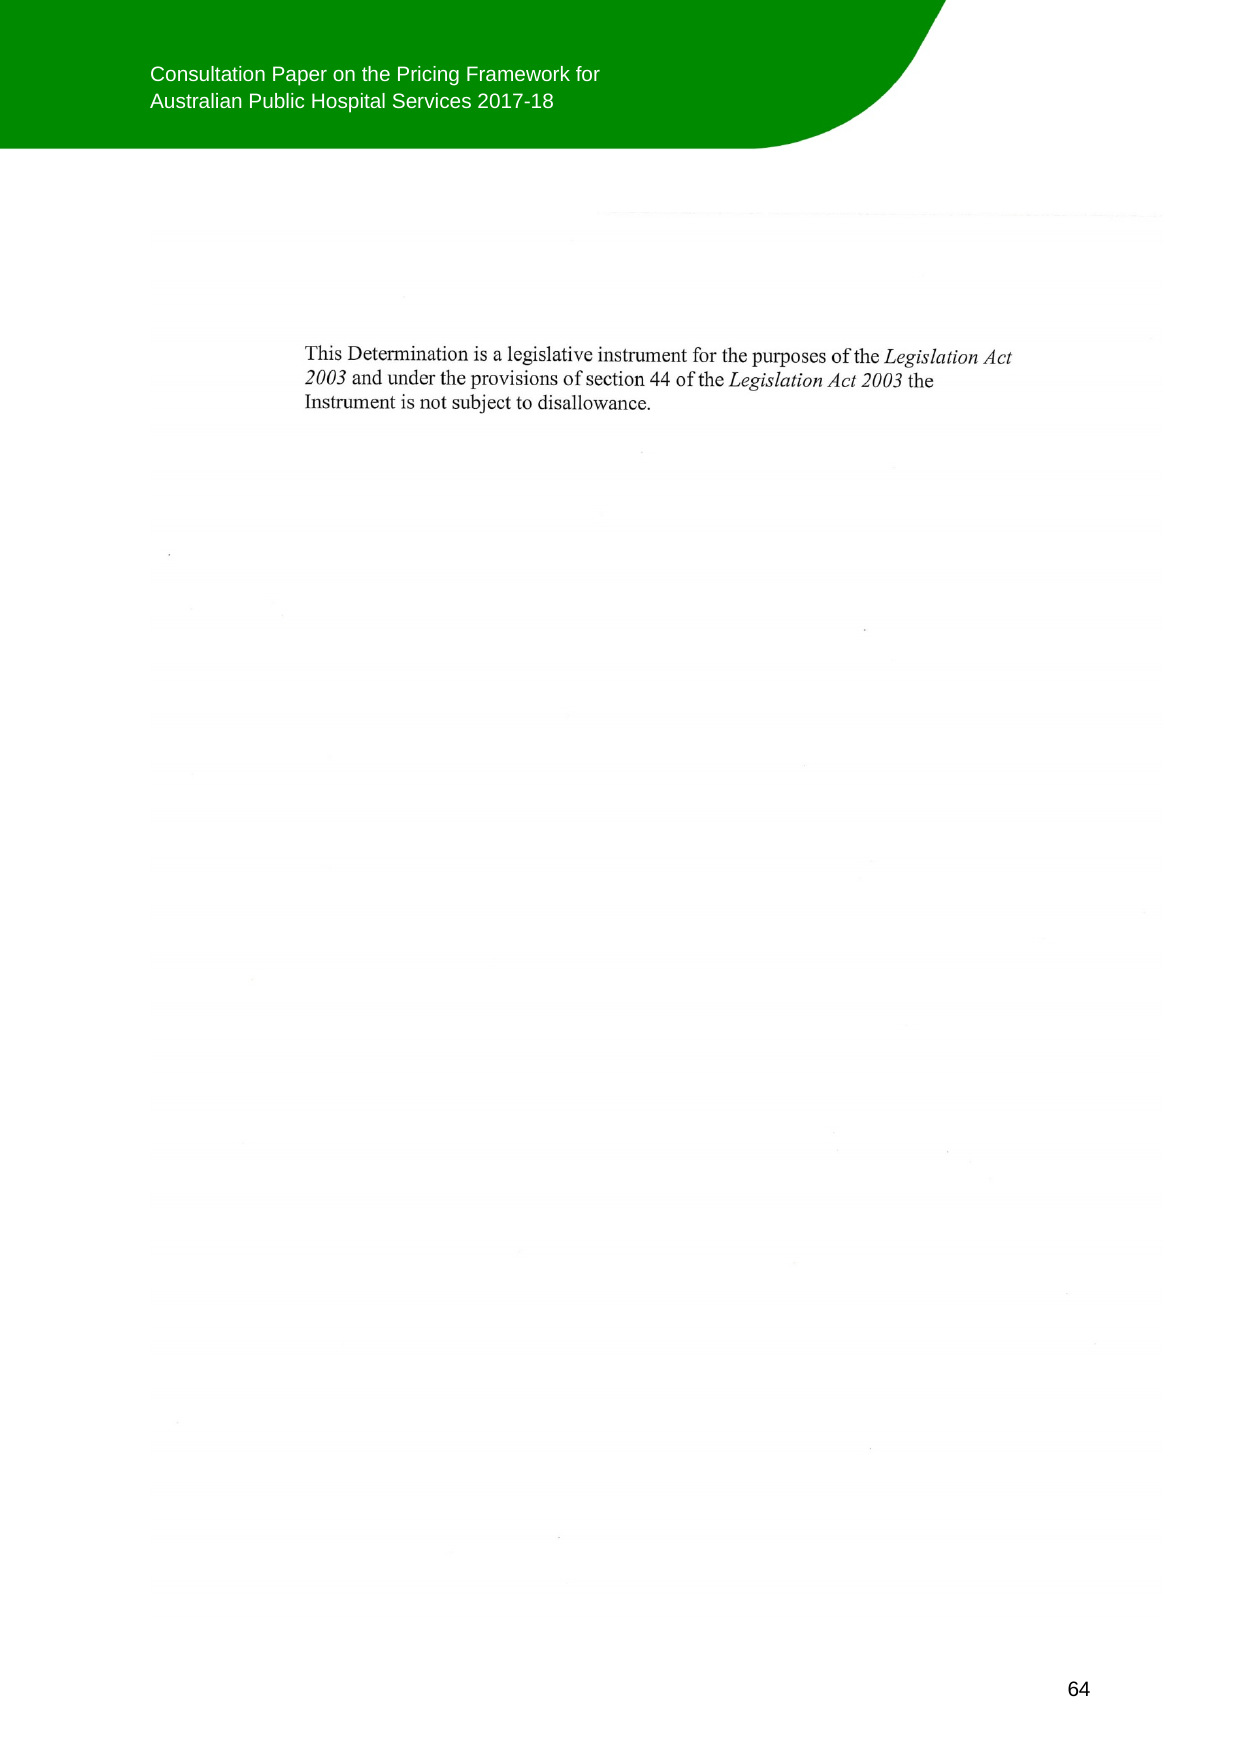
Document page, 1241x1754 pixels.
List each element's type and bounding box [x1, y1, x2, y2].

picture [150, 212, 1163, 1619]
picture [0, 0, 950, 151]
